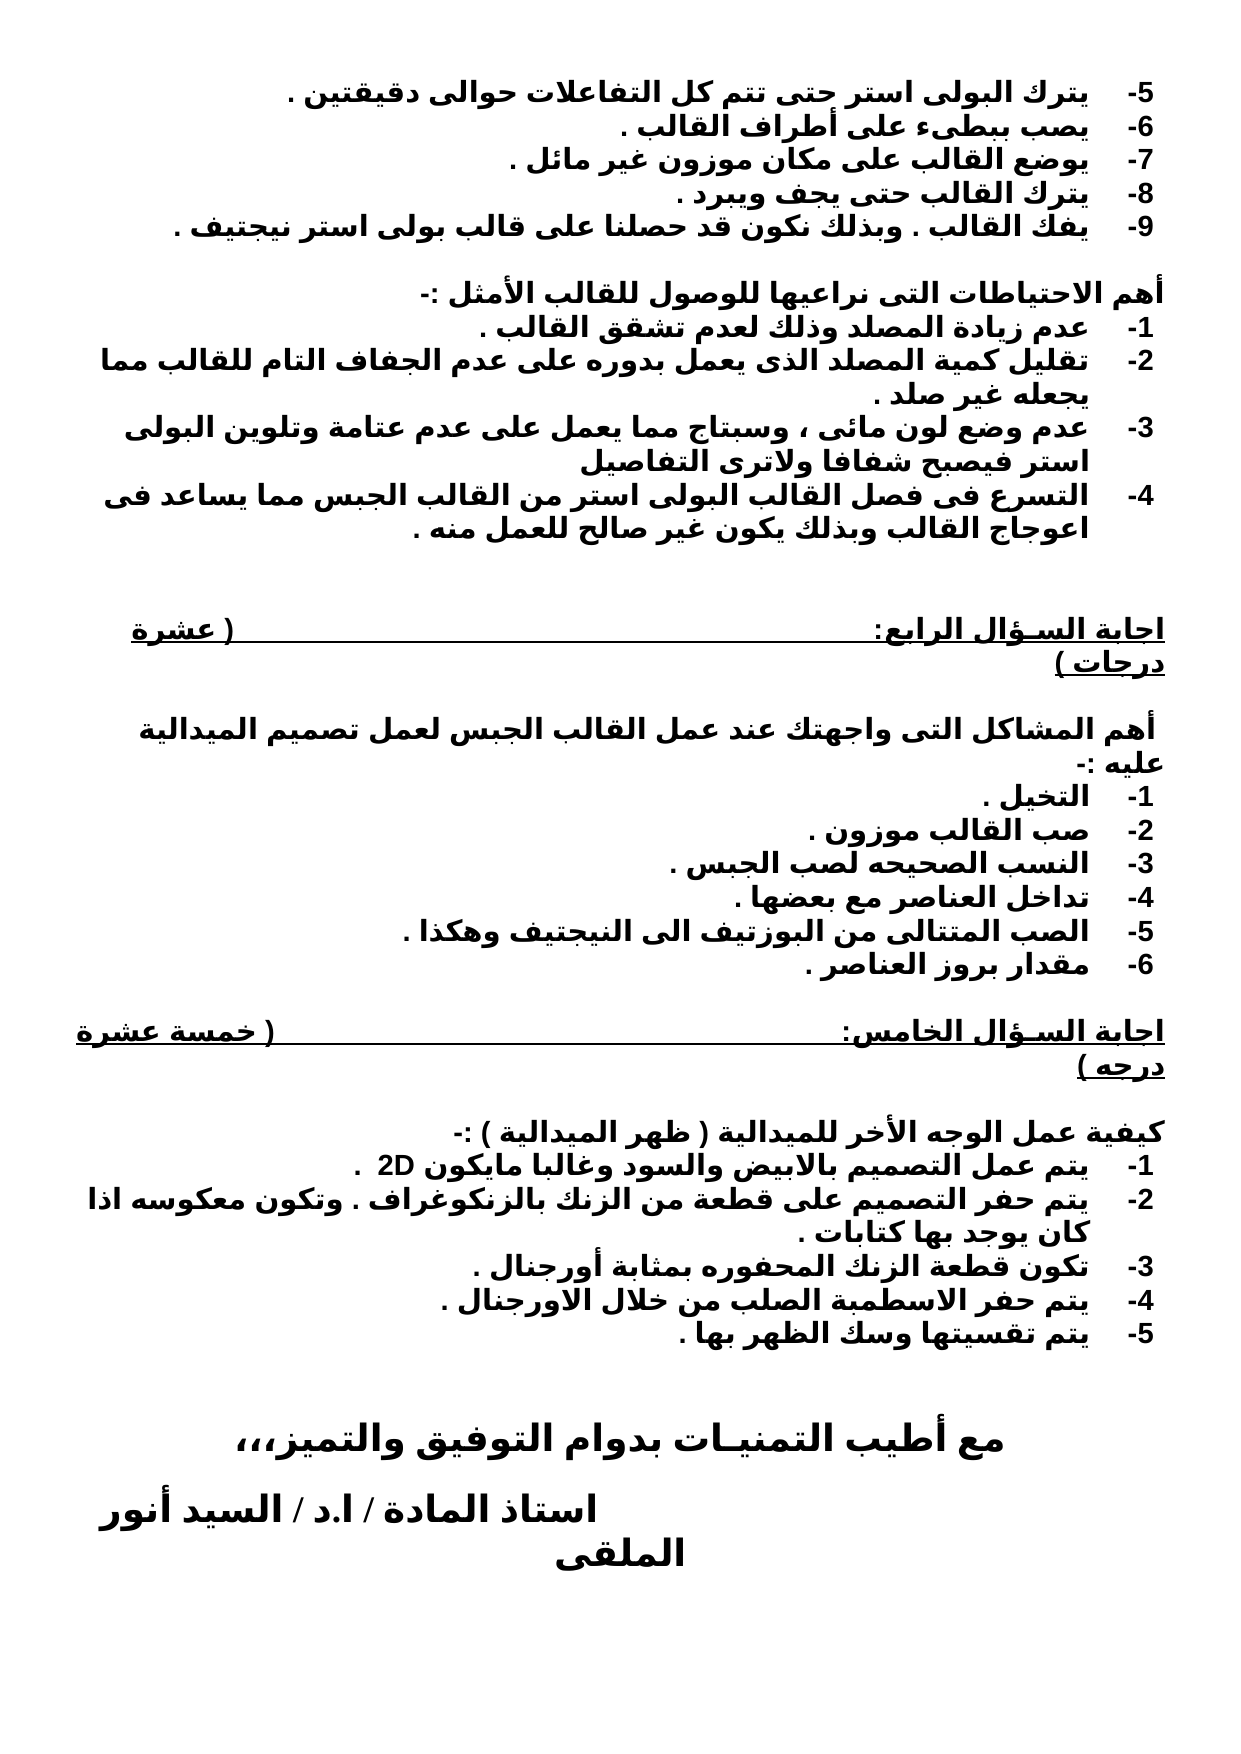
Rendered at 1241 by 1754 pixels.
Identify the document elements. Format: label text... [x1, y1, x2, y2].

text مع أطيب التمنيـات بدوام التوفيق والتميز،،، [75, 1417, 1165, 1460]
list صب القالب موزون . [75, 813, 1128, 846]
list النسب الصحيحه لصب الجبس . [75, 846, 1128, 880]
list التخيل . [75, 779, 1128, 813]
list تقليل كمية المصلد الذى يعمل بدوره على عدم الجفاف التام للقالب مما يجعله غير صلد . [75, 343, 1128, 410]
list الصب المتتالى من البوزتيف الى النيجتيف وهكذا . [75, 913, 1128, 947]
list تكون قطعة الزنك المحفوره بمثابة أورجنال . [75, 1249, 1128, 1282]
list عدم وضع لون مائى ، وسبتاج مما يعمل على عدم عتامة وتلوين البولى استر فيصبح شفافا ولاترى التفاصيل [75, 410, 1128, 477]
list يتم حفر التصميم على قطعة من الزنك بالزنكوغراف . وتكون معكوسه اذا كان يوجد بها كتابات . [75, 1182, 1128, 1249]
text اجابة السـؤال الرابع: ( عشرة درجات ) [75, 612, 1165, 679]
list التسرع فى فصل القالب البولى استر من القالب الجبس مما يساعد فى اعوجاج القالب وبذلك يكون غير صالح للعمل منه . [75, 477, 1128, 544]
list يوضع القالب على مكان موزون غير مائل . [75, 142, 1128, 176]
list يتم عمل التصميم بالابيض والسود وغالبا مايكون 2D . [75, 1148, 1128, 1182]
list يصب ببطىء على أطراف القالب . [75, 108, 1128, 142]
list عدم زيادة المصلد وذلك لعدم تشقق القالب . [75, 310, 1128, 343]
list مقدار بروز العناصر . [75, 947, 1128, 981]
list يترك البولى استر حتى تتم كل التفاعلات حوالى دقيقتين . [75, 75, 1128, 108]
text اجابة السـؤال الخامس: ( خمسة عشرة درجه ) [75, 1014, 1165, 1081]
text كيفية عمل الوجه الأخر للميدالية ( ظهر الميدالية ) :- [75, 1115, 1165, 1148]
list يترك القالب حتى يجف ويبرد . [75, 176, 1128, 209]
text استاذ المادة / ا.د / السيد أنور الملقى [75, 1488, 1165, 1574]
list تداخل العناصر مع بعضها . [75, 880, 1128, 913]
text أهم المشاكل التى واجهتك عند عمل القالب الجبس لعمل تصميم الميدالية عليه :- [75, 712, 1165, 779]
list يتم تقسيتها وسك الظهر بها . [75, 1316, 1128, 1349]
text أهم الاحتياطات التى نراعيها للوصول للقالب الأمثل :- [75, 276, 1165, 310]
list يتم حفر الاسطمبة الصلب من خلال الاورجنال . [75, 1282, 1128, 1316]
list يفك القالب . وبذلك نكون قد حصلنا على قالب بولى استر نيجتيف . [75, 209, 1128, 243]
